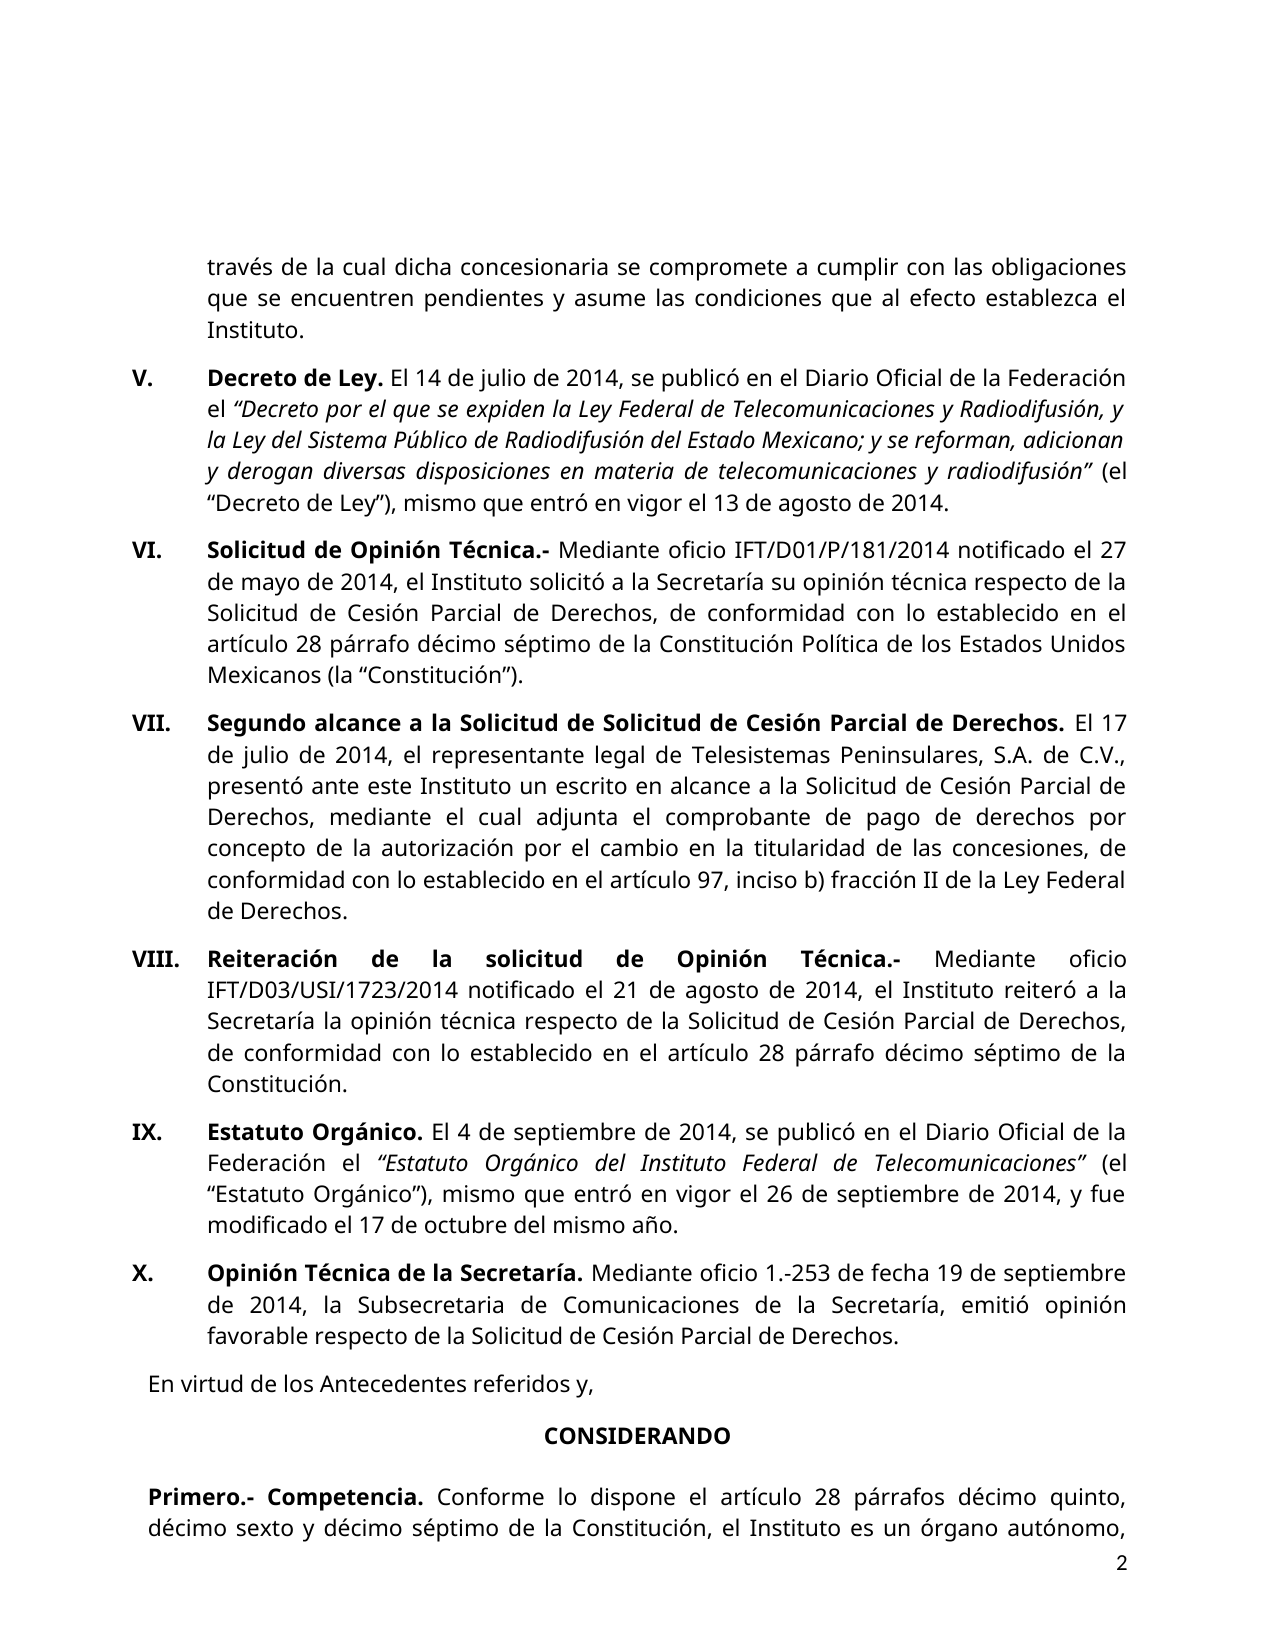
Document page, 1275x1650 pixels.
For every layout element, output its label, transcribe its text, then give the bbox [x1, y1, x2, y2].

list Solicitud de Opinión Técnica.- Mediante oficio IFT/D01/P/181/2014 notificado el 27 de mayo de 2014, el Instituto solicitó a la Secretaría su opinión técnica respecto de la Solicitud de Cesión Parcial de Derechos, de conformidad con lo establecido en el artículo 28 párrafo décimo séptimo de la Constitución Política de los Estados Unidos Mexicanos (la “Constitución”). [132, 534, 1127, 691]
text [148, 1481, 1127, 1543]
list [132, 251, 1127, 345]
list Reiteración de la solicitud de Opinión Técnica.- Mediante oficio IFT/D03/USI/1723/2014 notificado el 21 de agosto de 2014, el Instituto reiteró a la Secretaría la opinión técnica respecto de la Solicitud de Cesión Parcial de Derechos, de conformidad con lo establecido en el artículo 28 párrafo décimo séptimo de la Constitución. [132, 943, 1127, 1099]
list Segundo alcance a la Solicitud de Solicitud de Cesión Parcial de Derechos. El 17 de julio de 2014, el representante legal de Telesistemas Peninsulares, S.A. de C.V., presentó ante este Instituto un escrito en alcance a la Solicitud de Cesión Parcial de Derechos, mediante el cual adjunta el comprobante de pago de derechos por concepto de la autorización por el cambio en la titularidad de las concesiones, de conformidad con lo establecido en el artículo 97, inciso b) fracción II de la Ley Federal de Derechos. [132, 707, 1127, 926]
list Estatuto Orgánico. El 4 de septiembre de 2014, se publicó en el Diario Oficial de la Federación el “Estatuto Orgánico del Instituto Federal de Telecomunicaciones” (el “Estatuto Orgánico”), mismo que entró en vigor el 26 de septiembre de 2014, y fue modificado el 17 de octubre del mismo año. [132, 1116, 1127, 1241]
list Opinión Técnica de la Secretaría. Mediante oficio 1.-253 de fecha 19 de septiembre de 2014, la Subsecretaria de Comunicaciones de la Secretaría, emitió opinión favorable respecto de la Solicitud de Cesión Parcial de Derechos. [132, 1257, 1127, 1351]
text En virtud de los Antecedentes referidos y, [148, 1368, 1127, 1399]
list Decreto de Ley. El 14 de julio de 2014, se publicó en el Diario Oficial de la Federación el “Decreto por el que se expiden la Ley Federal de Telecomunicaciones y Radiodifusión, y la Ley del Sistema Público de Radiodifusión del Estado Mexicano; y se reforman, adicionan y derogan diversas disposiciones en materia de telecomunicaciones y radiodifusión” (el “Decreto de Ley”), mismo que entró en vigor el 13 de agosto de 2014. [132, 361, 1127, 518]
subtitle CONSIDERANDO [148, 1420, 1127, 1451]
